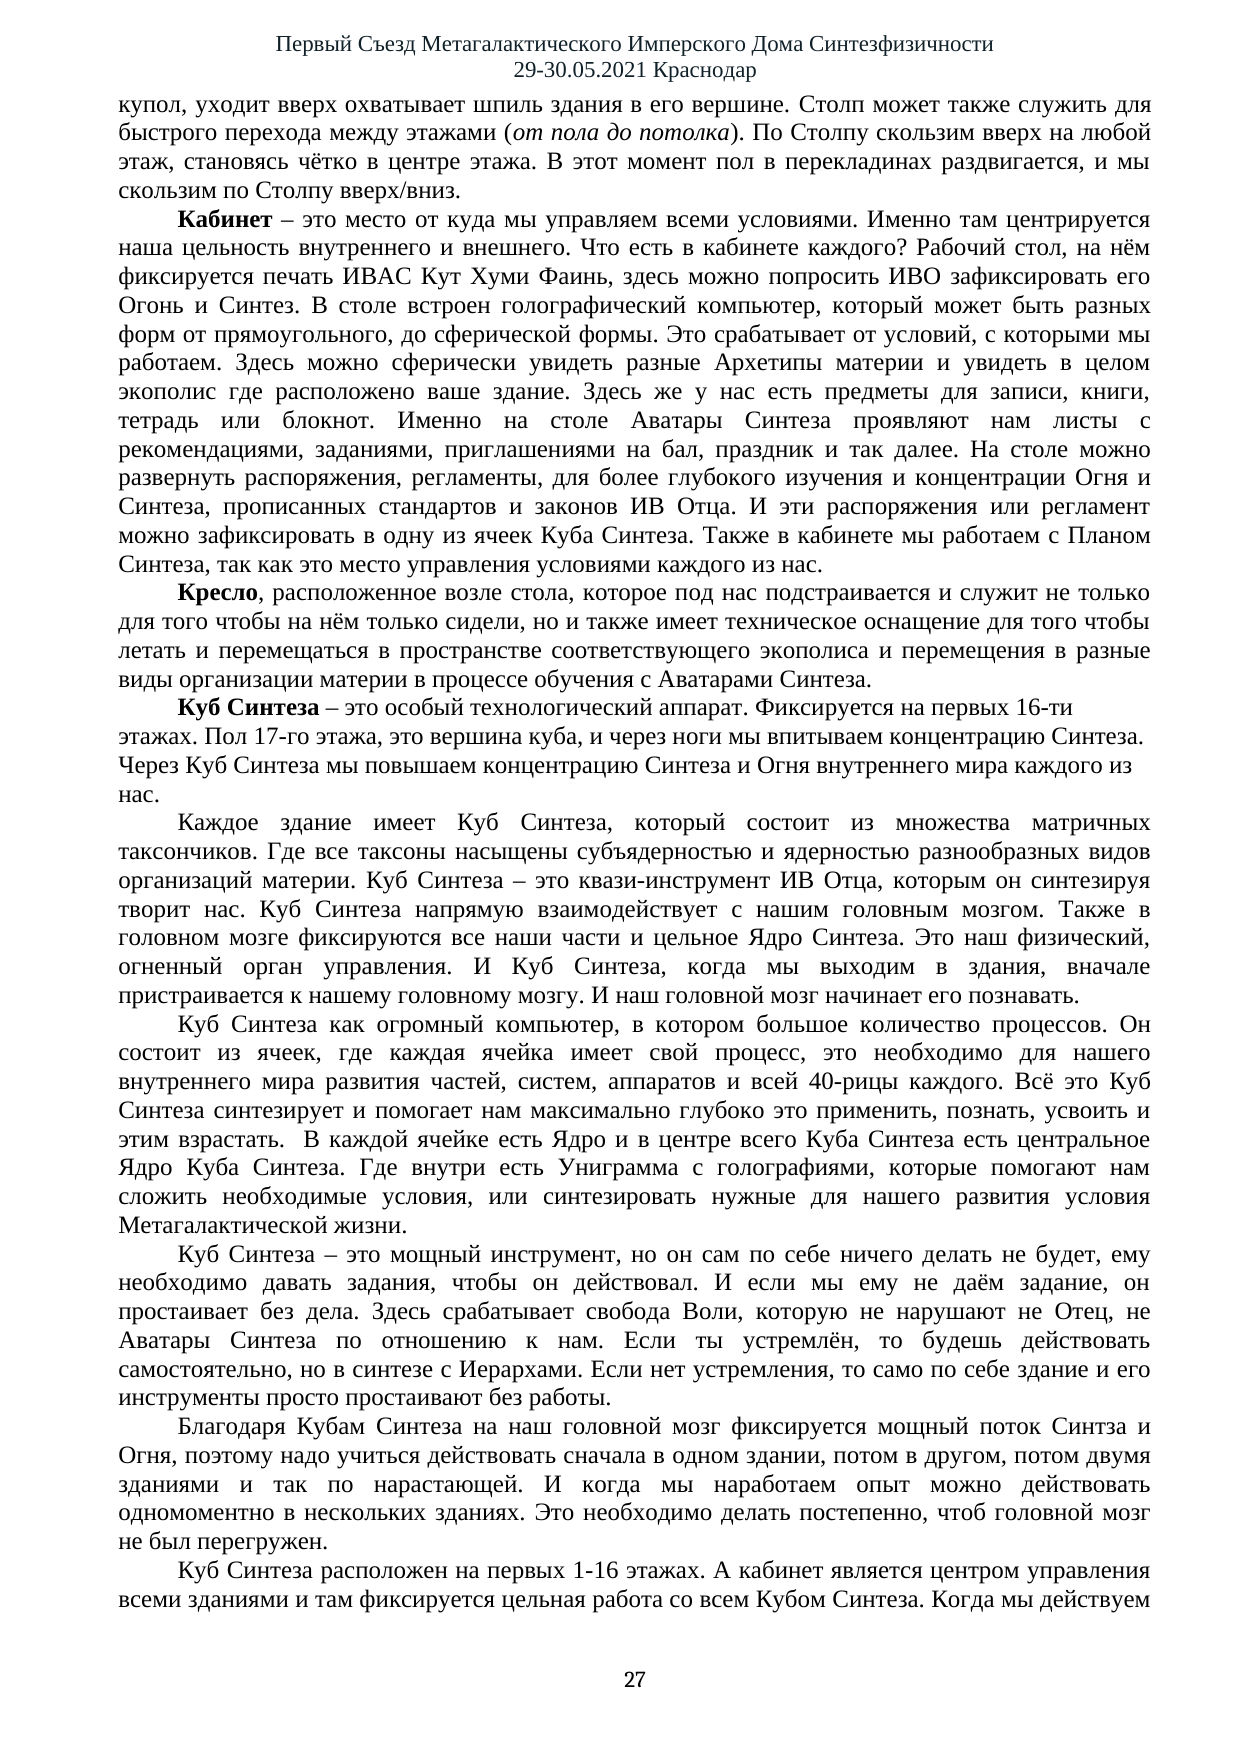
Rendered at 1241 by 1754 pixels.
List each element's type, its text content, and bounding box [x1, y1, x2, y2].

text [118, 89, 1152, 204]
text Благодаря Кубам Синтеза на наш головной мозг фиксируется мощный поток Синтза и Огня, поэтому надо учиться действовать сначала в одном здании, потом в другом, потом двумя зданиями и так по нарастающей. И когда мы наработаем опыт можно действовать одномоментно в нескольких зданиях. Это необходимо делать постепенно, чтоб головной мозг не был перегружен. [118, 1411, 1152, 1555]
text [118, 1555, 1152, 1612]
text Куб Синтеза как огромный компьютер, в котором большое количество процессов. Он состоит из ячеек, где каждая ячейка имеет свой процесс, это необходимо для нашего внутреннего мира развития частей, систем, аппаратов и всей 40-рицы каждого. Всё это Куб Синтеза синтезирует и помогает нам максимально глубоко это применить, познать, усвоить и этим взрастать. В каждой ячейке есть Ядро и в центре всего Куба Синтеза есть центральное Ядро Куба Синтеза. Где внутри есть Униграмма с голографиями, которые помогают нам сложить необходимые условия, или синтезировать нужные для нашего развития условия Метагалактической жизни. [118, 1009, 1152, 1239]
text Куб Синтеза – это мощный инструмент, но он сам по себе ничего делать не будет, ему необходимо давать задания, чтобы он действовал. И если мы ему не даём задание, он простаивает без дела. Здесь срабатывает свобода Воли, которую не нарушают не Отец, не Аватары Синтеза по отношению к нам. Если ты устремлён, то будешь действовать самостоятельно, но в синтезе с Иерархами. Если нет устремления, то само по себе здание и его инструменты просто простаивают без работы. [118, 1239, 1152, 1411]
text Кресло, расположенное возле стола, которое под нас подстраивается и служит не только для того чтобы на нём только сидели, но и также имеет техническое оснащение для того чтобы летать и перемещаться в пространстве соответствующего экополиса и перемещения в разные виды организации материи в процессе обучения с Аватарами Синтеза. [118, 577, 1152, 692]
text Куб Синтеза – это особый технологический аппарат. Фиксируется на первых 16-ти этажах. Пол 17-го этажа, это вершина куба, и через ноги мы впитываем концентрацию Синтеза. Через Куб Синтеза мы повышаем концентрацию Синтеза и Огня внутреннего мира каждого из нас. [118, 692, 1152, 807]
text Каждое здание имеет Куб Синтеза, который состоит из множества матричных таксончиков. Где все таксоны насыщены субъядерностью и ядерностью разнообразных видов организаций материи. Куб Синтеза – это квази-инструмент ИВ Отца, которым он синтезируя творит нас. Куб Синтеза напрямую взаимодействует с нашим головным мозгом. Также в головном мозге фиксируются все наши части и цельное Ядро Синтеза. Это наш физический, огненный орган управления. И Куб Синтеза, когда мы выходим в здания, вначале пристраивается к нашему головному мозгу. И наш головной мозг начинает его познавать. [118, 807, 1152, 1009]
text Кабинет – это место от куда мы управляем всеми условиями. Именно там центрируется наша цельность внутреннего и внешнего. Что есть в кабинете каждого? Рабочий стол, на нём фиксируется печать ИВАС Кут Хуми Фаинь, здесь можно попросить ИВО зафиксировать его Огонь и Синтез. В столе встроен голографический компьютер, который может быть разных форм от прямоугольного, до сферической формы. Это срабатывает от условий, с которыми мы работаем. Здесь можно сферически увидеть разные Архетипы материи и увидеть в целом экополис где расположено ваше здание. Здесь же у нас есть предметы для записи, книги, тетрадь или блокнот. Именно на столе Аватары Синтеза проявляют нам листы с рекомендациями, заданиями, приглашениями на бал, праздник и так далее. На столе можно развернуть распоряжения, регламенты, для более глубокого изучения и концентрации Огня и Синтеза, прописанных стандартов и законов ИВ Отца. И эти распоряжения или регламент можно зафиксировать в одну из ячеек Куба Синтеза. Также в кабинете мы работаем с Планом Синтеза, так как это место управления условиями каждого из нас. [118, 204, 1152, 577]
